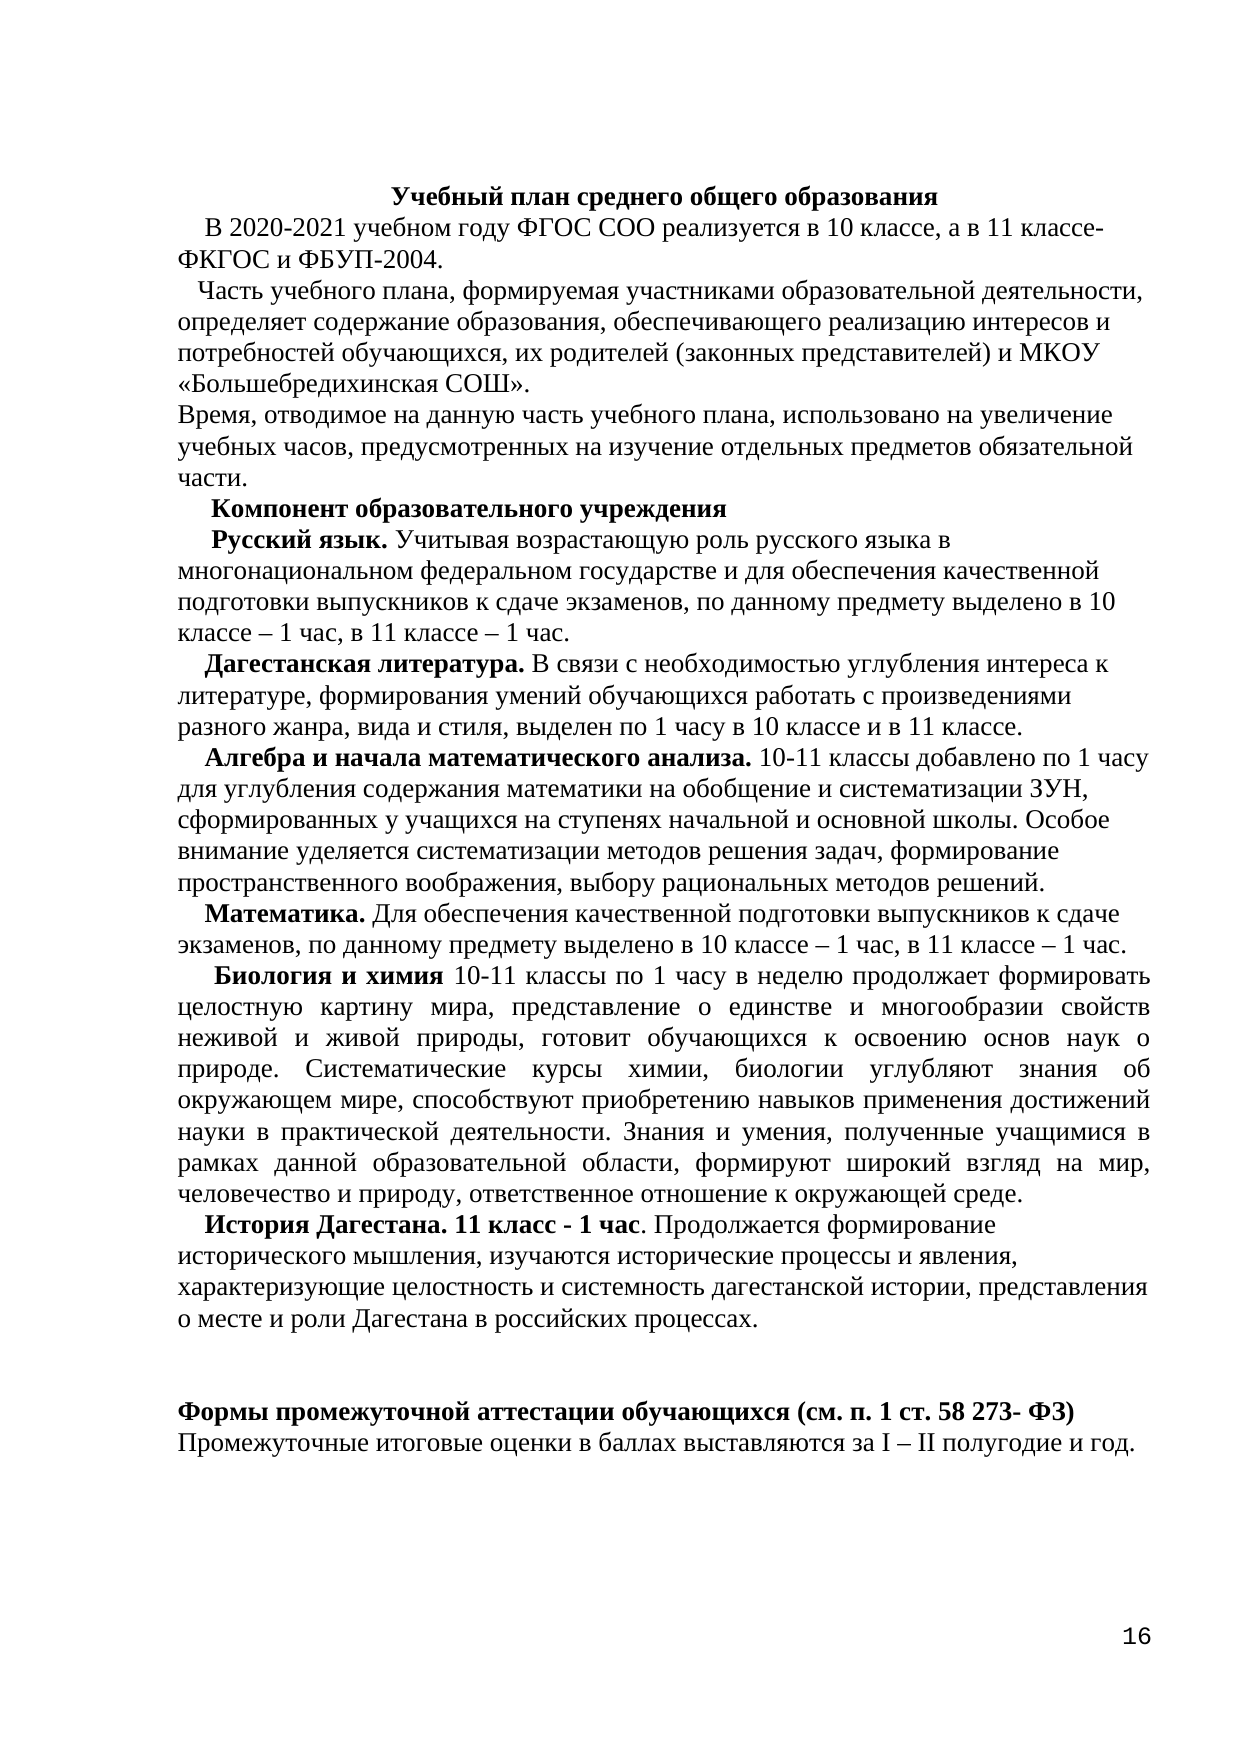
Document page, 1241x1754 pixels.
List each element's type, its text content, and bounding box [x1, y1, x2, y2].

text Компонент образовательного учреждения [177, 492, 1152, 523]
text Учебный план среднего общего образования [177, 180, 1152, 212]
text Формы промежуточной аттестации обучающихся (см. п. 1 ст. 58 273- ФЗ) [177, 1395, 1152, 1426]
text История Дагестана. 11 класс - 1 час. Продолжается формирование исторического мышления, изучаются исторические процессы и явления, характеризующие целостность и системность дагестанской истории, представления о месте и роли Дагестана в российских процессах. [177, 1208, 1152, 1333]
text Дагестанская литература. В связи с необходимостью углубления интереса к литературе, формирования умений обучающихся работать с произведениями разного жанра, вида и стиля, выделен по 1 часу в 10 классе и в 11 классе. [177, 648, 1152, 741]
text Русский язык. Учитывая возрастающую роль русского языка в многонациональном федеральном государстве и для обеспечения качественной подготовки выпускников к сдаче экзаменов, по данному предмету выделено в 10 классе – 1 час, в 11 классе – 1 час. [177, 523, 1152, 648]
text Алгебра и начала математического анализа. 10-11 классы добавлено по 1 часу для углубления содержания математики на обобщение и систематизации ЗУН, сформированных у учащихся на ступенях начальной и основной школы. Особое внимание уделяется систематизации методов решения задач, формирование пространственного воображения, выбору рациональных методов решений. [177, 741, 1152, 897]
text В 2020-2021 учебном году ФГОС СОО реализуется в 10 классе, а в 11 классе- ФКГОС и ФБУП-2004. [177, 212, 1152, 274]
text Биология и химия 10-11 классы по 1 часу в неделю продолжает формировать целостную картину мира, представление о единстве и многообразии свойств неживой и живой природы, готовит обучающихся к освоению основ наук о природе. Систематические курсы химии, биологии углубляют знания об окружающем мире, способствуют приобретению навыков применения достижений науки в практической деятельности. Знания и умения, полученные учащимися в рамках данной образовательной области, формируют широкий взгляд на мир, человечество и природу, ответственное отношение к окружающей среде. [177, 959, 1152, 1208]
text Промежуточные итоговые оценки в баллах выставляются за I – II полугодие и год. [177, 1426, 1152, 1457]
text Математика. Для обеспечения качественной подготовки выпускников к сдаче экзаменов, по данному предмету выделено в 10 классе – 1 час, в 11 классе – 1 час. [177, 897, 1152, 959]
text Часть учебного плана, формируемая участниками образовательной деятельности, определяет содержание образования, обеспечивающего реализацию интересов и потребностей обучающихся, их родителей (законных представителей) и МКОУ «Большебредихинская СОШ». [177, 274, 1152, 398]
text Время, отводимое на данную часть учебного плана, использовано на увеличение учебных часов, предусмотренных на изучение отдельных предметов обязательной части. [177, 398, 1152, 492]
